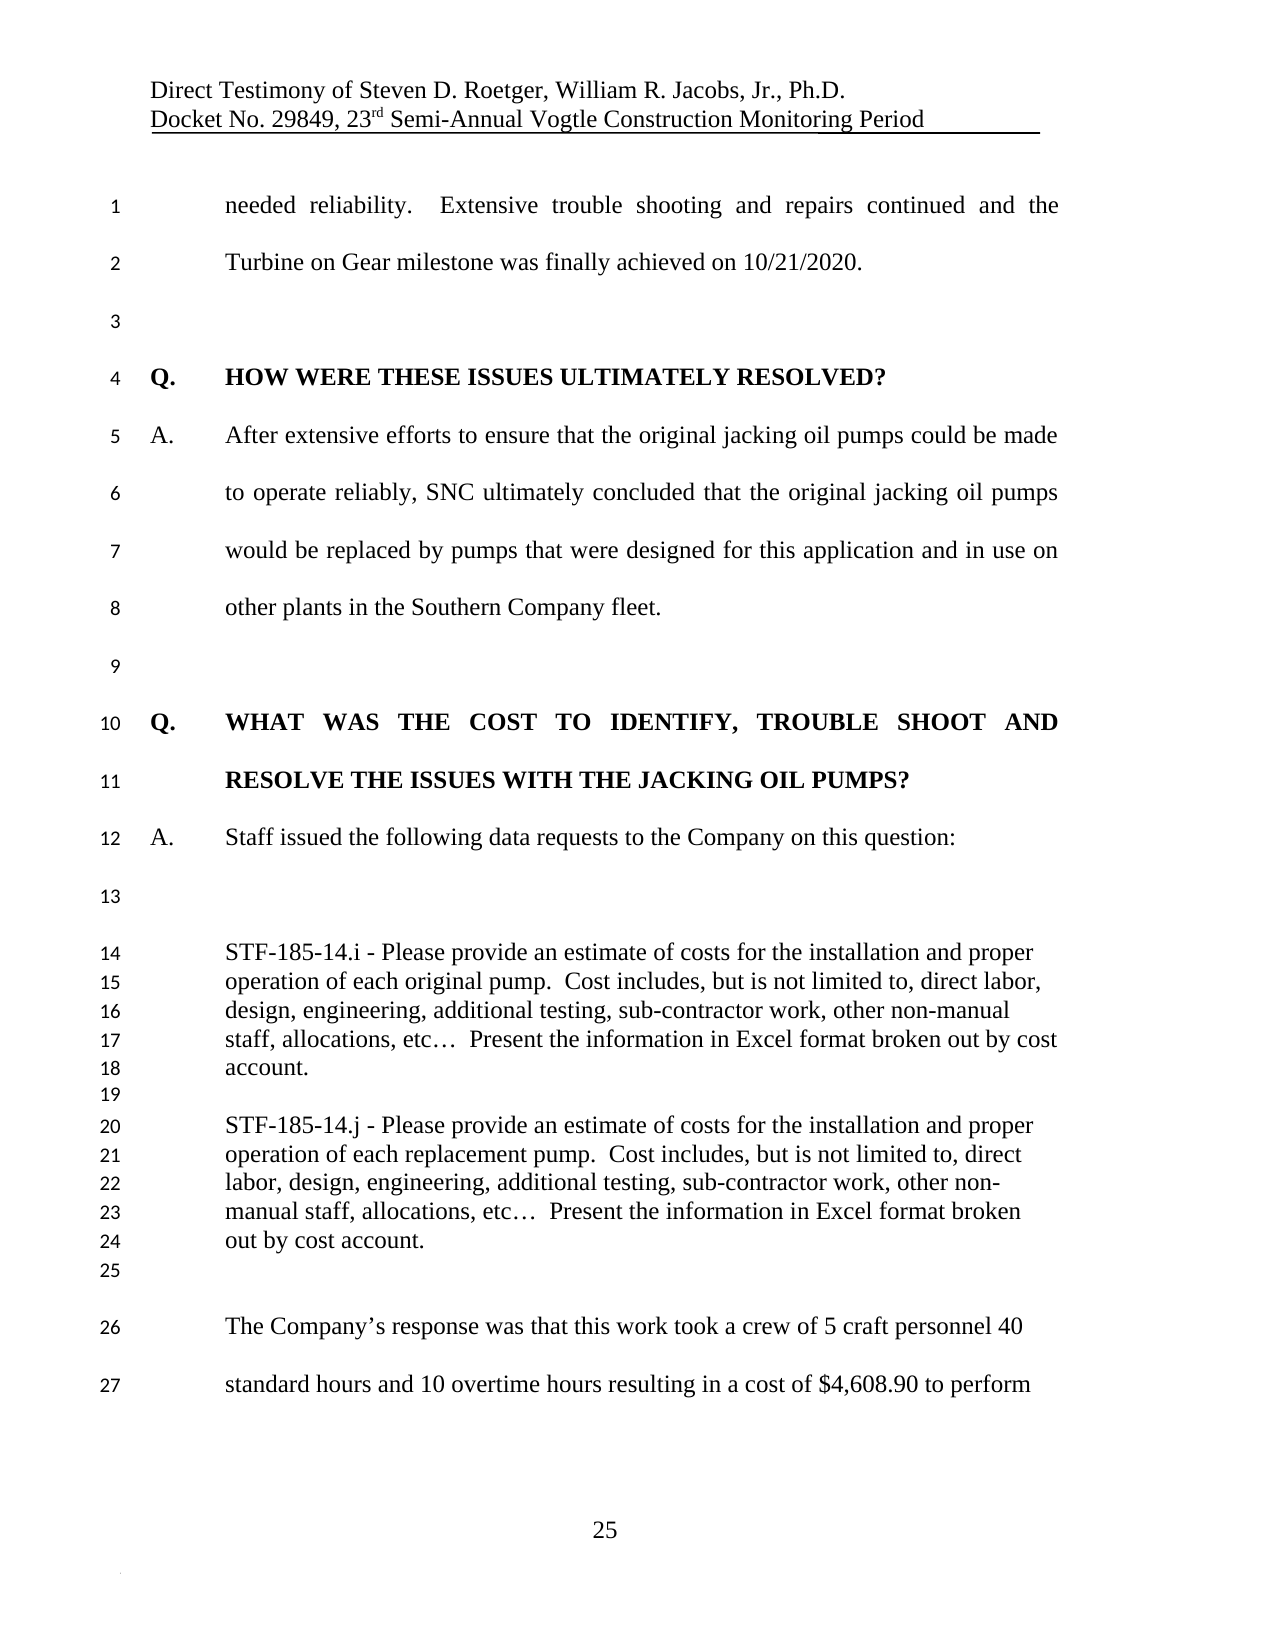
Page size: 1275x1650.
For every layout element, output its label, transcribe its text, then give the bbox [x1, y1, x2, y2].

text Q. WHAT WAS THE COST TO IDENTIFY, TROUBLE SHOOT AND RESOLVE THE ISSUES WITH THE JACKING OIL PUMPS? [150, 707, 1059, 794]
text A. After extensive efforts to ensure that the original jacking oil pumps could be made to operate reliably, SNC ultimately concluded that the original jacking oil pumps would be replaced by pumps that were designed for this application and in use on other plants in the Southern Company fleet. [150, 420, 1059, 621]
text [150, 190, 1059, 276]
text A. Staff issued the following data requests to the Company on this question: [150, 822, 1059, 851]
text Q. HOW WERE THESE ISSUES ULTIMATELY RESOLVED? [150, 362, 1059, 391]
list STF-185-14.i - Please provide an estimate of costs for the installation and proper operation of each original pump. Cost includes, but is not limited to, direct labor, design, engineering, additional testing, sub-contractor work, other non-manual staff, allocations, etc… Present the information in Excel format broken out by cost account. [225, 937, 1059, 1081]
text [150, 1311, 1059, 1397]
list STF-185-14.j - Please provide an estimate of costs for the installation and proper operation of each replacement pump. Cost includes, but is not limited to, direct labor, design, engineering, additional testing, sub-contractor work, other non-manual staff, allocations, etc… Present the information in Excel format broken out by cost account. [225, 1110, 1059, 1254]
